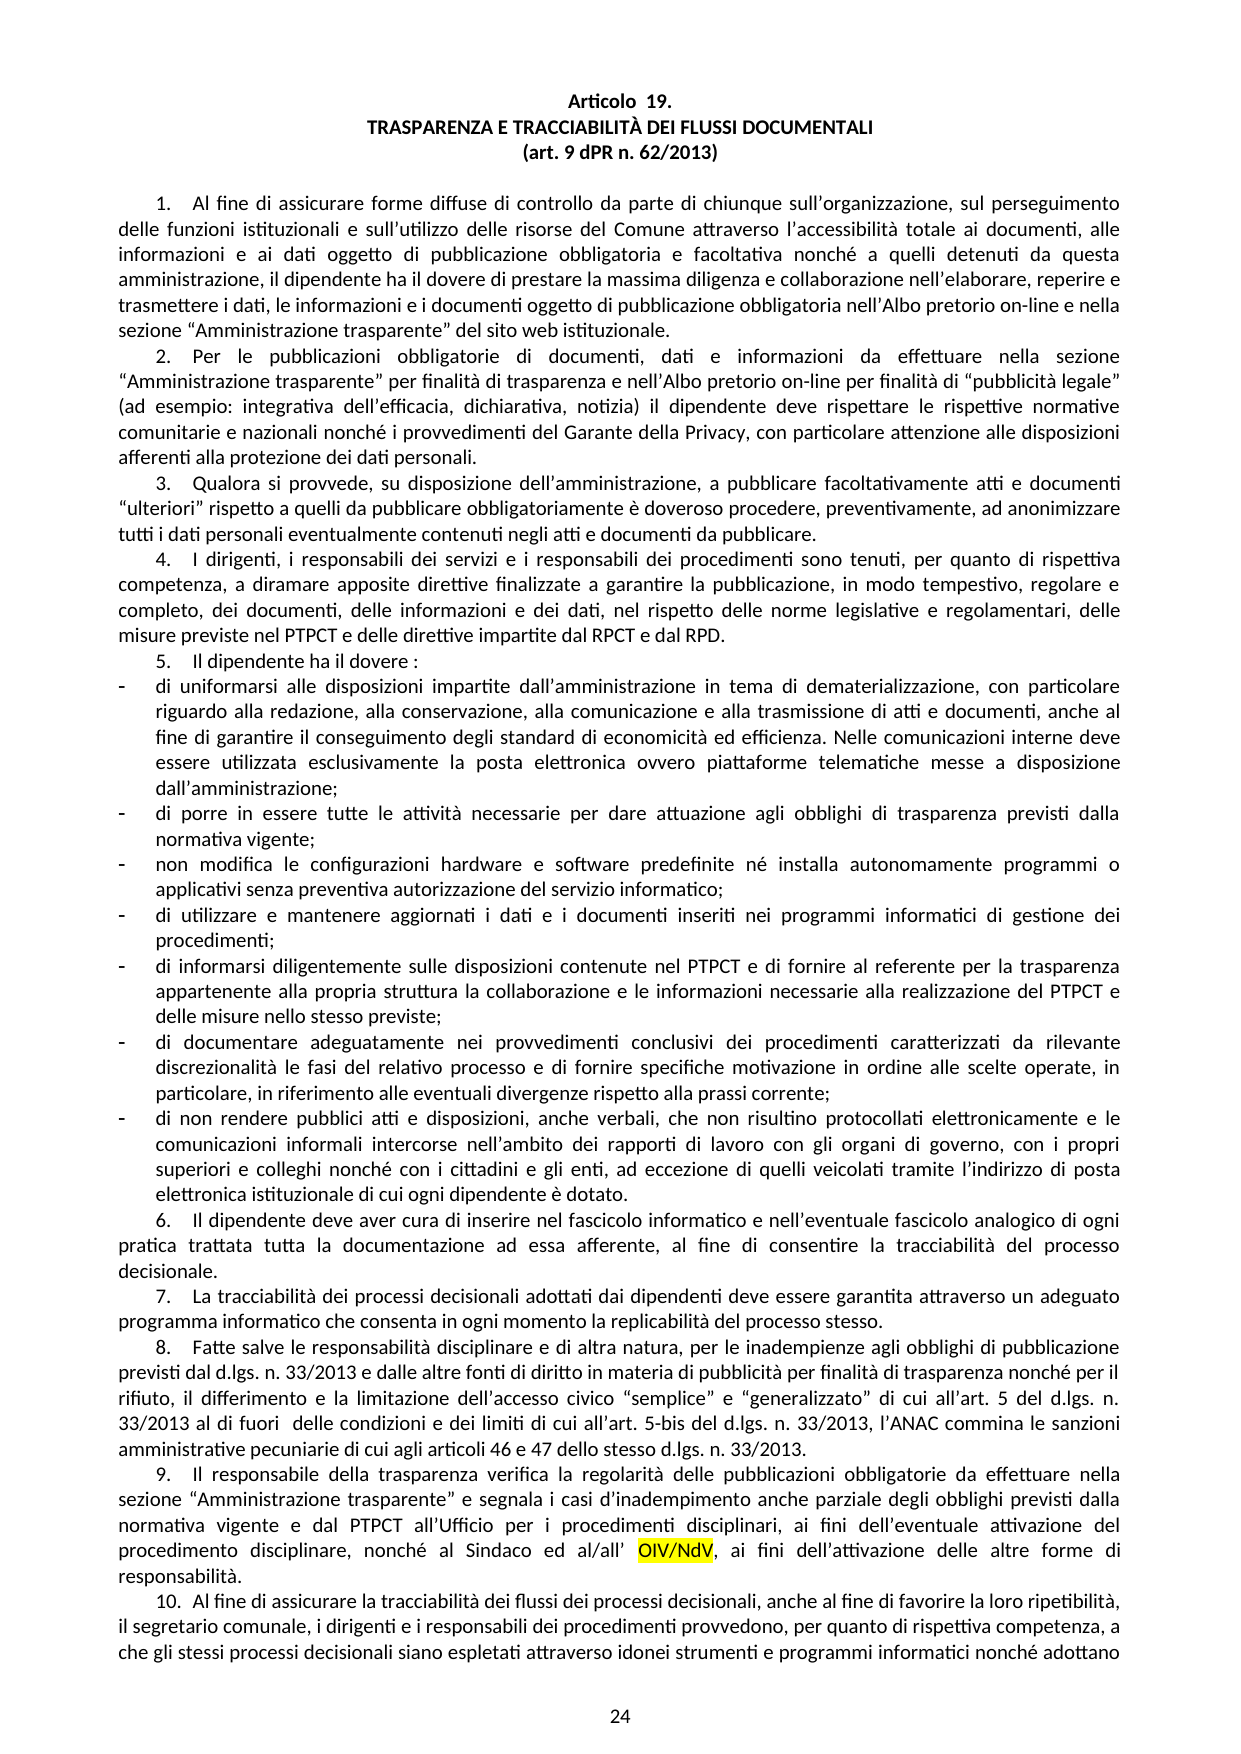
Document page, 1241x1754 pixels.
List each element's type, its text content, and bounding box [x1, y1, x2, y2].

list di non rendere pubblici atti e disposizioni, anche verbali, che non risultino protocollati elettronicamente e le comunicazioni informali intercorse nell’ambito dei rapporti di lavoro con gli organi di governo, con i propri superiori e colleghi nonché con i cittadini e gli enti, ad eccezione di quelli veicolati tramite l’indirizzo di posta elettronica istituzionale di cui ogni dipendente è dotato. [118, 1105, 1122, 1207]
list Il responsabile della trasparenza verifica la regolarità delle pubblicazioni obbligatorie da effettuare nella sezione “Amministrazione trasparente” e segnala i casi d’inadempimento anche parziale degli obblighi previsti dalla normativa vigente e dal PTPCT all’Ufficio per i procedimenti disciplinari, ai fini dell’eventuale attivazione del procedimento disciplinare, nonché al Sindaco ed al/all’ OIV/NdV, ai fini dell’attivazione delle altre forme di responsabilità. [118, 1461, 1122, 1588]
list non modifica le configurazioni hardware e software predefinite né installa autonomamente programmi o applicativi senza preventiva autorizzazione del servizio informatico; [118, 851, 1122, 902]
list di porre in essere tutte le attività necessarie per dare attuazione agli obblighi di trasparenza previsti dalla normativa vigente; [118, 800, 1122, 851]
list di informarsi diligentemente sulle disposizioni contenute nel PTPCT e di fornire al referente per la trasparenza appartenente alla propria struttura la collaborazione e le informazioni necessarie alla realizzazione del PTPCT e delle misure nello stesso previste; [118, 953, 1122, 1029]
list Il dipendente deve aver cura di inserire nel fascicolo informatico e nell’eventuale fascicolo analogico di ogni pratica trattata tutta la documentazione ad essa afferente, al fine di consentire la tracciabilità del processo decisionale. [118, 1207, 1122, 1283]
list di uniformarsi alle disposizioni impartite dall’amministrazione in tema di dematerializzazione, con particolare riguardo alla redazione, alla conservazione, alla comunicazione e alla trasmissione di atti e documenti, anche al fine di garantire il conseguimento degli standard di economicità ed efficienza. Nelle comunicazioni interne deve essere utilizzata esclusivamente la posta elettronica ovvero piattaforme telematiche messe a disposizione dall’amministrazione; [118, 673, 1122, 800]
list La tracciabilità dei processi decisionali adottati dai dipendenti deve essere garantita attraverso un adeguato programma informatico che consenta in ogni momento la replicabilità del processo stesso. [118, 1283, 1122, 1334]
list di utilizzare e mantenere aggiornati i dati e i documenti inseriti nei programmi informatici di gestione dei procedimenti; [118, 902, 1122, 953]
list Fatte salve le responsabilità disciplinare e di altra natura, per le inadempienze agli obblighi di pubblicazione previsti dal d.lgs. n. 33/2013 e dalle altre fonti di diritto in materia di pubblicità per finalità di trasparenza nonché per il rifiuto, il differimento e la limitazione dell’accesso civico “semplice” e “generalizzato” di cui all’art. 5 del d.lgs. n. 33/2013 al di fuori delle condizioni e dei limiti di cui all’art. 5-bis del d.lgs. n. 33/2013, l’ANAC commina le sanzioni amministrative pecuniarie di cui agli articoli 46 e 47 dello stesso d.lgs. n. 33/2013. [118, 1334, 1122, 1461]
text (art. 9 dPR n. 62/2013) [118, 139, 1122, 165]
text Articolo 19. [118, 89, 1122, 114]
list Il dipendente ha il dovere : [118, 648, 1122, 673]
list Per le pubblicazioni obbligatorie di documenti, dati e informazioni da effettuare nella sezione “Amministrazione trasparente” per finalità di trasparenza e nell’Albo pretorio on-line per finalità di “pubblicità legale” (ad esempio: integrativa dell’efficacia, dichiarativa, notizia) il dipendente deve rispettare le rispettive normative comunitarie e nazionali nonché i provvedimenti del Garante della Privacy, con particolare attenzione alle disposizioni afferenti alla protezione dei dati personali. [118, 343, 1122, 470]
list di documentare adeguatamente nei provvedimenti conclusivi dei procedimenti caratterizzati da rilevante discrezionalità le fasi del relativo processo e di fornire specifiche motivazione in ordine alle scelte operate, in particolare, in riferimento alle eventuali divergenze rispetto alla prassi corrente; [118, 1029, 1122, 1105]
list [118, 1588, 1122, 1664]
list I dirigenti, i responsabili dei servizi e i responsabili dei procedimenti sono tenuti, per quanto di rispettiva competenza, a diramare apposite direttive finalizzate a garantire la pubblicazione, in modo tempestivo, regolare e completo, dei documenti, delle informazioni e dei dati, nel rispetto delle norme legislative e regolamentari, delle misure previste nel PTPCT e delle direttive impartite dal RPCT e dal RPD. [118, 546, 1122, 648]
list Al fine di assicurare forme diffuse di controllo da parte di chiunque sull’organizzazione, sul perseguimento delle funzioni istituzionali e sull’utilizzo delle risorse del Comune attraverso l’accessibilità totale ai documenti, alle informazioni e ai dati oggetto di pubblicazione obbligatoria e facoltativa nonché a quelli detenuti da questa amministrazione, il dipendente ha il dovere di prestare la massima diligenza e collaborazione nell’elaborare, reperire e trasmettere i dati, le informazioni e i documenti oggetto di pubblicazione obbligatoria nell’Albo pretorio on-line e nella sezione “Amministrazione trasparente” del sito web istituzionale. [118, 190, 1122, 343]
list Qualora si provvede, su disposizione dell’amministrazione, a pubblicare facoltativamente atti e documenti “ulteriori” rispetto a quelli da pubblicare obbligatoriamente è doveroso procedere, preventivamente, ad anonimizzare tutti i dati personali eventualmente contenuti negli atti e documenti da pubblicare. [118, 470, 1122, 546]
text TRASPARENZA E TRACCIABILITÀ DEI FLUSSI DOCUMENTALI [118, 114, 1122, 139]
